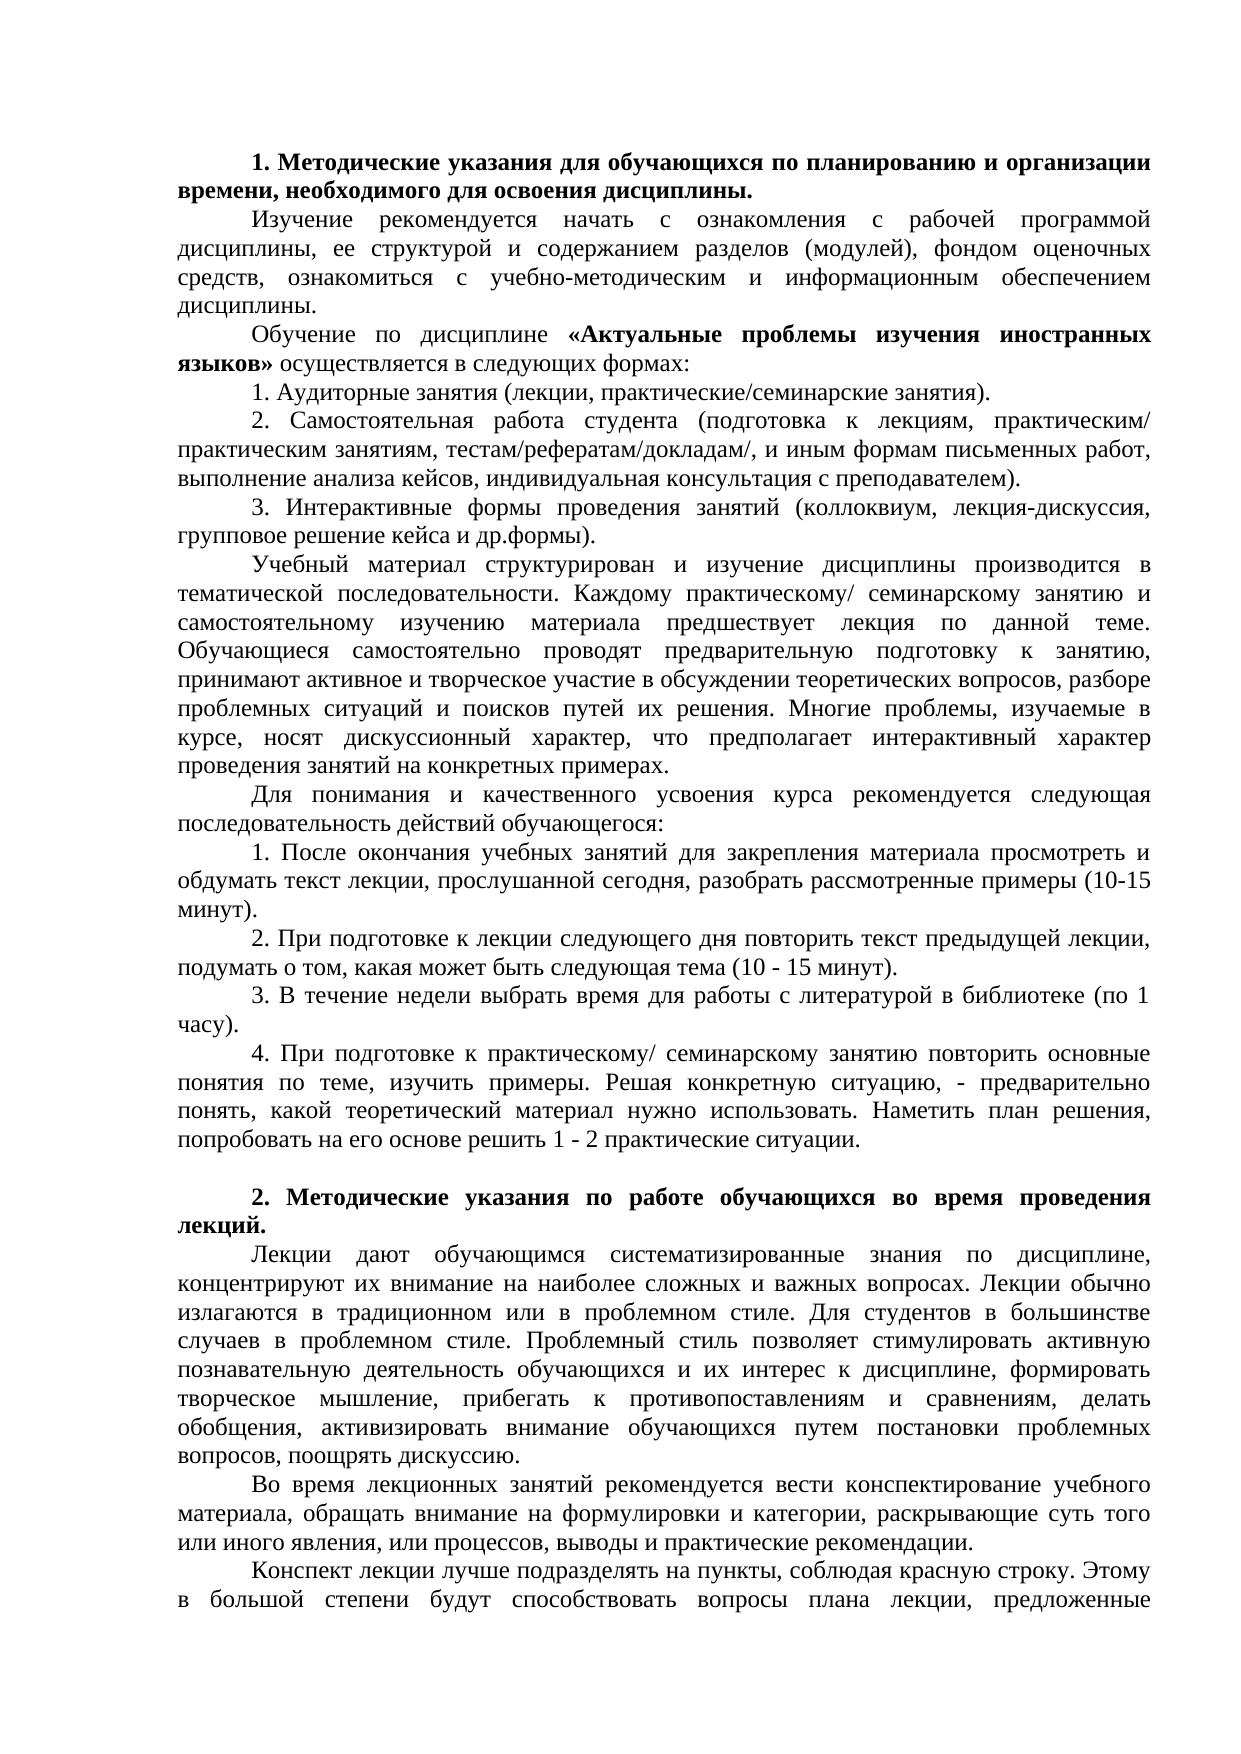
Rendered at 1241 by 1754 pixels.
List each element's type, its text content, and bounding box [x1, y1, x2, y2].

text Учебный материал структурирован и изучение дисциплины производится в тематической последовательности. Каждому практическому/ семинарскому занятию и самостоятельному изучению материала предшествует лекция по данной теме. Обучающиеся самостоятельно проводят предварительную подготовку к занятию, принимают активное и творческое участие в обсуждении теоретических вопросов, разборе проблемных ситуаций и поисков путей их решения. Многие проблемы, изучаемые в курсе, носят дискуссионный характер, что предполагает интерактивный характер проведения занятий на конкретных примерах. [177, 549, 1152, 779]
text 2. Самостоятельная работа студента (подготовка к лекциям, практическим/ практическим занятиям, тестам/рефератам/докладам/, и иным формам письменных работ, выполнение анализа кейсов, индивидуальная консультация с преподавателем). [177, 406, 1152, 492]
text 3. Интерактивные формы проведения занятий (коллоквиум, лекция-дискуссия, групповое решение кейса и др.формы). [177, 492, 1152, 549]
text Для понимания и качественного усвоения курса рекомендуется следующая последовательность действий обучающегося: [177, 779, 1152, 837]
text 2. При подготовке к лекции следующего дня повторить текст предыдущей лекции, подумать о том, какая может быть следующая тема (10 - 15 минут). [177, 923, 1152, 981]
text Изучение рекомендуется начать с ознакомления с рабочей программой дисциплины, ее структурой и содержанием разделов (модулей), фондом оценочных средств, ознакомиться с учебно-методическим и информационным обеспечением дисциплины. [177, 204, 1152, 319]
text 1. После окончания учебных занятий для закрепления материала просмотреть и обдумать текст лекции, прослушанной сегодня, разобрать рассмотренные примеры (10-15 минут). [177, 837, 1152, 923]
text Во время лекционных занятий рекомендуется вести конспектирование учебного материала, обращать внимание на формулировки и категории, раскрывающие суть того или иного явления, или процессов, выводы и практические рекомендации. [177, 1469, 1152, 1556]
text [177, 1556, 1152, 1613]
text 1. Аудиторные занятия (лекции, практические/семинарские занятия). [177, 377, 1152, 406]
text 1. Методические указания для обучающихся по планированию и организации времени, необходимого для освоения дисциплины. [177, 147, 1152, 204]
text Обучение по дисциплине «Актуальные проблемы изучения иностранных языков» осуществляется в следующих формах: [177, 319, 1152, 377]
text Лекции дают обучающимся систематизированные знания по дисциплине, концентрируют их внимание на наиболее сложных и важных вопросах. Лекции обычно излагаются в традиционном или в проблемном стиле. Для студентов в большинстве случаев в проблемном стиле. Проблемный стиль позволяет стимулировать активную познавательную деятельность обучающихся и их интерес к дисциплине, формировать творческое мышление, прибегать к противопоставлениям и сравнениям, делать обобщения, активизировать внимание обучающихся путем постановки проблемных вопросов, поощрять дискуссию. [177, 1239, 1152, 1469]
text 3. В течение недели выбрать время для работы с литературой в библиотеке (по 1 часу). [177, 981, 1152, 1038]
text 4. При подготовке к практическому/ семинарскому занятию повторить основные понятия по теме, изучить примеры. Решая конкретную ситуацию, - предварительно понять, какой теоретический материал нужно использовать. Наметить план решения, попробовать на его основе решить 1 - 2 практические ситуации. [177, 1038, 1152, 1153]
text 2. Методические указания по работе обучающихся во время проведения лекций. [177, 1182, 1152, 1239]
